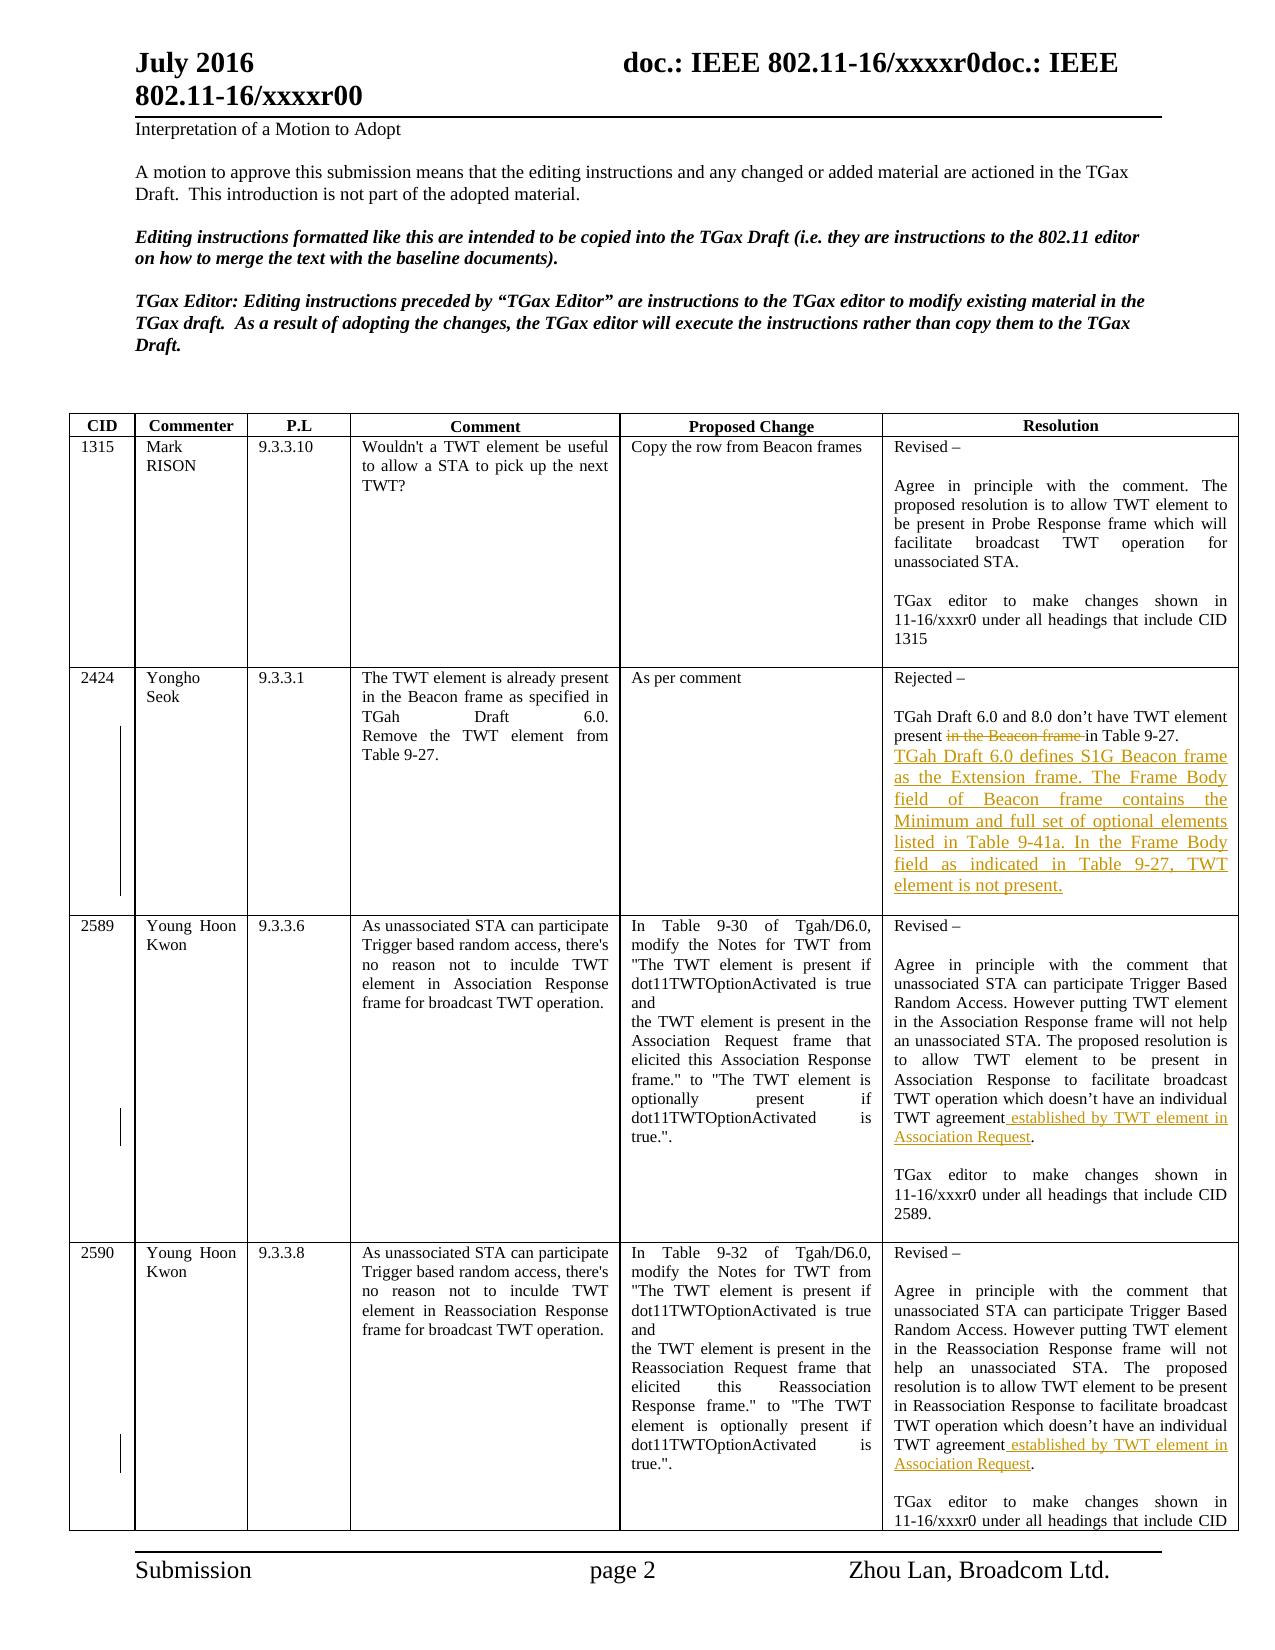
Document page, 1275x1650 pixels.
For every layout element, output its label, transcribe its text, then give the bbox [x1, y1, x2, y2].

table_cell As per comment [621, 668, 882, 915]
table_cell 2589 [70, 916, 134, 1242]
table_cell Young Hoon Kwon [136, 916, 247, 1242]
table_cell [883, 1243, 1238, 1530]
table_cell Revised – Agree in principle with the comment that unassociated STA can participate Trigger Based Random Access. However putting TWT element in the Association Response frame will not help an unassociated STA. The proposed resolution is to allow TWT element to be present in Association Response to facilitate broadcast TWT operation which doesn’t have an individual TWT agreement. TGax editor to make changes shown in 11-16/xxxr0 under all headings that include CID 2589. [883, 916, 1238, 1242]
table_cell 1315 [70, 437, 134, 667]
text TGax Editor: Editing instructions preceded by “TGax Editor” are instructions to the TGax editor to modify existing material in the TGax draft. As a result of adopting the changes, the TGax editor will execute the instructions rather than copy them to the TGax Draft. [135, 290, 1162, 355]
table_cell 2424 [70, 668, 134, 915]
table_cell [621, 1243, 882, 1530]
table_cell Young Hoon Kwon [136, 1243, 247, 1530]
table_cell Yongho Seok [136, 668, 247, 915]
table_cell 2590 [70, 1243, 134, 1530]
table_cell Rejected – TGah Draft 6.0 and 8.0 don’t have TWT element present in Table 9-27. [883, 668, 1238, 915]
text Editing instructions formatted like this are intended to be copied into the TGax Draft (i.e. they are instructions to the 802.11 editor on how to merge the text with the baseline documents). [135, 226, 1162, 269]
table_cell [351, 1243, 619, 1530]
table_header Commenter [136, 414, 247, 436]
table_cell Wouldn't a TWT element be useful to allow a STA to pick up the next TWT? [351, 437, 619, 667]
table_header P.L [248, 414, 350, 436]
table_cell Mark RISON [136, 437, 247, 667]
table_cell Revised – Agree in principle with the comment. The proposed resolution is to allow TWT element to be present in Probe Response frame which will facilitate broadcast TWT operation for unassociated STA. TGax editor to make changes shown in 11-16/xxxr0 under all headings that include CID 1315 [883, 437, 1238, 667]
table_header Comment [351, 414, 619, 436]
table_header Proposed Change [621, 414, 882, 436]
table_cell As unassociated STA can participate Trigger based random access, there's no reason not to inculde TWT element in Association Response frame for broadcast TWT operation. [351, 916, 619, 1242]
table_cell In Table 9-30 of Tgah/D6.0, modify the Notes for TWT from "The TWT element is present if dot11TWTOptionActivated is true and the TWT element is present in the Association Request frame that elicited this Association Response frame." to "The TWT element is optionally present if dot11TWTOptionActivated is true.". [621, 916, 882, 1242]
table_cell 9.3.3.1 [248, 668, 350, 915]
text Interpretation of a Motion to Adopt [135, 118, 1162, 139]
table_cell 9.3.3.6 [248, 916, 350, 1242]
table_cell 9.3.3.8 [248, 1243, 350, 1530]
table_header Resolution [883, 414, 1238, 436]
table_cell 9.3.3.10 [248, 437, 350, 667]
table_cell Copy the row from Beacon frames [621, 437, 882, 667]
table_cell The TWT element is already present in the Beacon frame as specified in TGah Draft 6.0. Remove the TWT element from Table 9-27. [351, 668, 619, 915]
text A motion to approve this submission means that the editing instructions and any changed or added material are actioned in the TGax Draft. This introduction is not part of the adopted material. [135, 161, 1162, 204]
table_header CID [70, 414, 134, 436]
